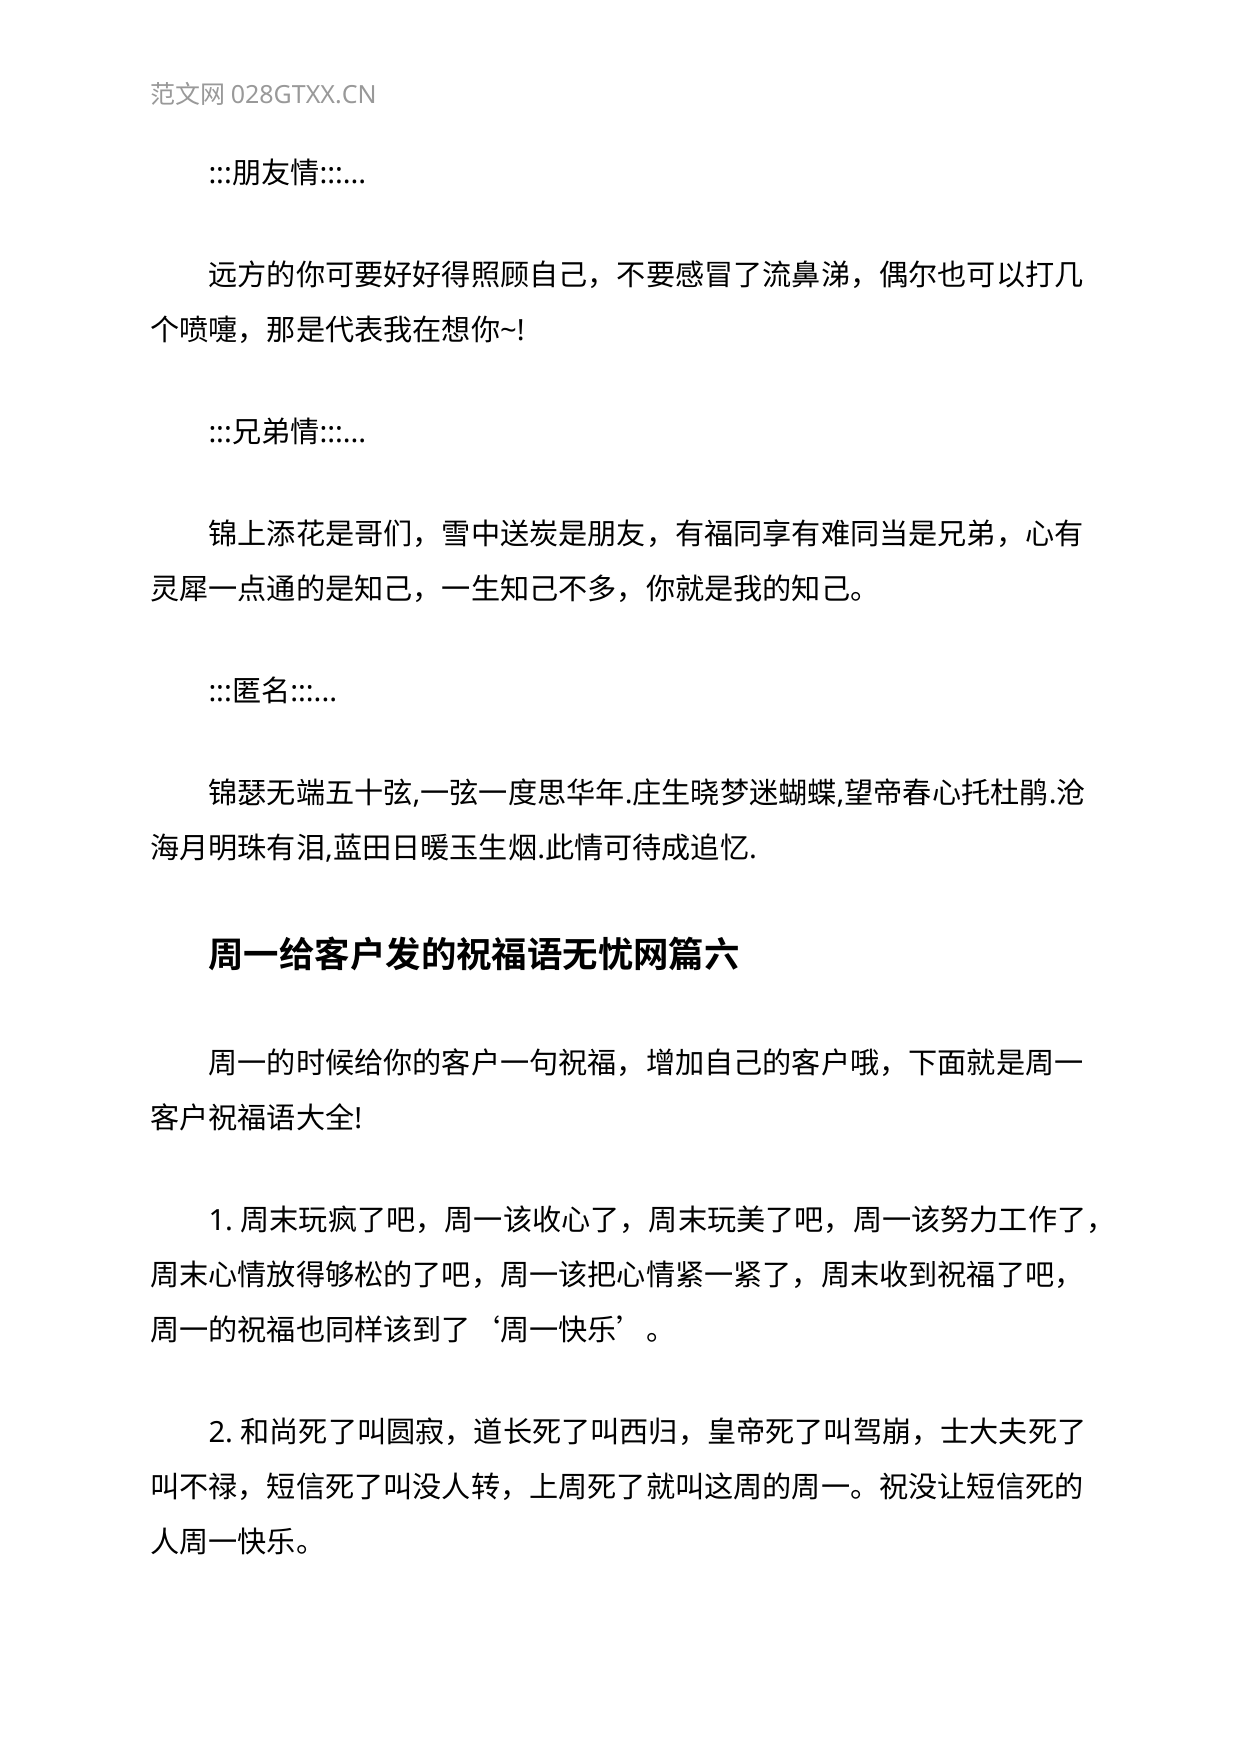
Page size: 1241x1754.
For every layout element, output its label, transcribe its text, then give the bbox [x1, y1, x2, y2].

text 2. 和尚死了叫圆寂，道长死了叫西归，皇帝死了叫驾崩，士大夫死了叫不禄，短信死了叫没人转，上周死了就叫这周的周一。祝没让短信死的人周一快乐。 [150, 1408, 1090, 1561]
text 1. 周末玩疯了吧，周一该收心了，周末玩美了吧，周一该努力工作了，周末心情放得够松的了吧，周一该把心情紧一紧了，周末收到祝福了吧，周一的祝福也同样该到了‘周一快乐’。 [150, 1197, 1090, 1349]
text :::兄弟情:::... [150, 409, 1090, 451]
text 周一给客户发的祝福语无忧网篇六 [150, 926, 1090, 978]
text :::朋友情:::... [150, 150, 1090, 192]
text 锦瑟无端五十弦,一弦一度思华年.庄生晓梦迷蝴蝶,望帝春心托杜鹃.沧海月明珠有泪,蓝田日暖玉生烟.此情可待成追忆. [150, 769, 1090, 867]
text 周一的时候给你的客户一句祝福，增加自己的客户哦，下面就是周一客户祝福语大全! [150, 1040, 1090, 1137]
text 锦上添花是哥们，雪中送炭是朋友，有福同享有难同当是兄弟，心有灵犀一点通的是知己，一生知己不多，你就是我的知己。 [150, 511, 1090, 608]
text :::匿名:::... [150, 667, 1090, 710]
text 远方的你可要好好得照顾自己，不要感冒了流鼻涕，偶尔也可以打几个喷嚏，那是代表我在想你~! [150, 252, 1090, 349]
